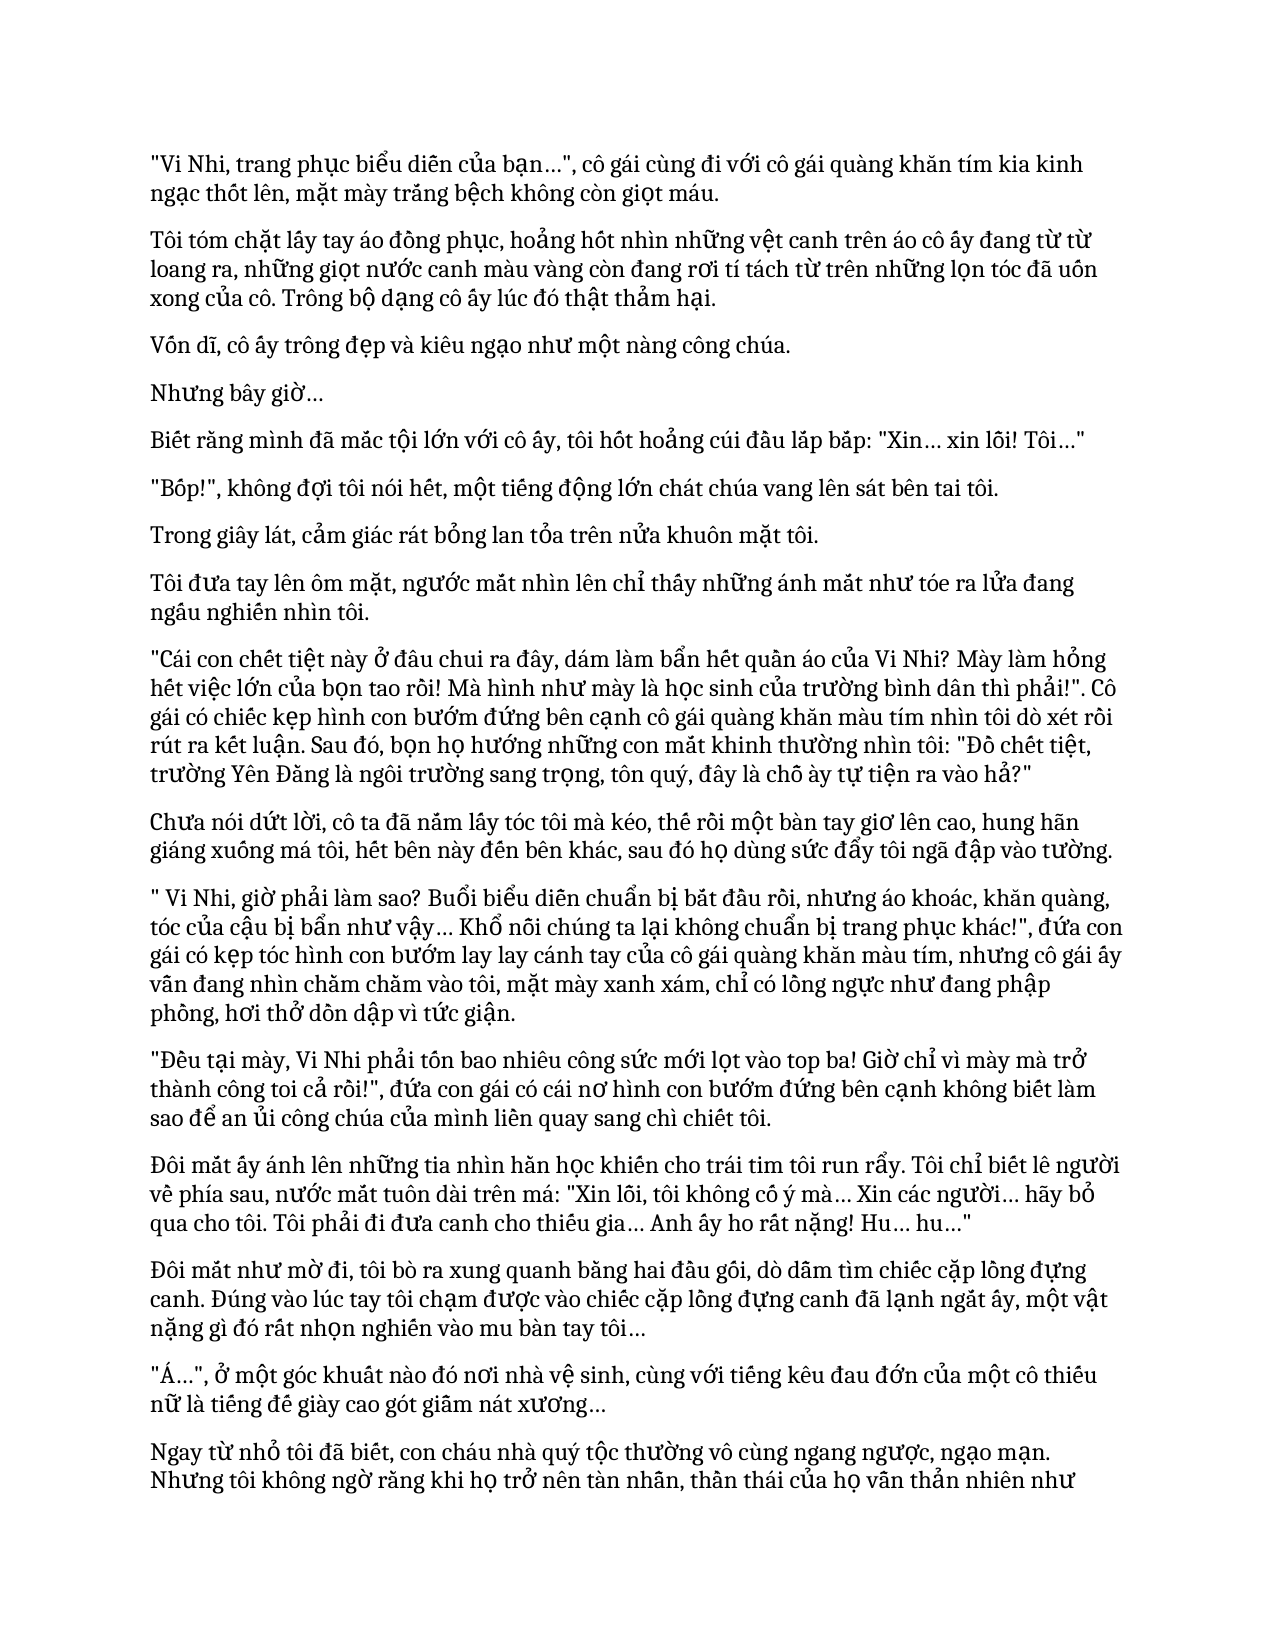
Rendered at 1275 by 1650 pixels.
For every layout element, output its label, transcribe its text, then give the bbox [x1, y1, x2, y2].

text Đôi mắt như mờ đi, tôi bò ra xung quanh bằng hai đầu gối, dò dẫm tìm chiếc cặp lồng đựng canh. Đúng vào lúc tay tôi chạm được vào chiếc cặp lồng đựng canh đã lạnh ngắt ấy, một vật nặng gì đó rất nhọn nghiến vào mu bàn tay tôi… [150, 1256, 1125, 1342]
text "Cái con chết tiệt này ở đâu chui ra đây, dám làm bẩn hết quần áo của Vi Nhi? Mày làm hỏng hết việc lớn của bọn tao rồi! Mà hình như mày là học sinh của trường bình dân thì phải!". Cô gái có chiếc kẹp hình con bướm đứng bên cạnh cô gái quàng khăn màu tím nhìn tôi dò xét rồi rút ra kết luận. Sau đó, bọn họ hướng những con mắt khinh thường nhìn tôi: "Đồ chết tiệt, trường Yên Đằng là ngôi trường sang trọng, tôn quý, đây là chỗ ày tự tiện ra vào hả?" [150, 645, 1125, 789]
text Tôi đưa tay lên ôm mặt, ngước mắt nhìn lên chỉ thấy những ánh mắt như tóe ra lửa đang ngấu nghiến nhìn tôi. [150, 569, 1125, 626]
text Vốn dĩ, cô ấy trông đẹp và kiêu ngạo như một nàng công chúa. [150, 331, 1125, 360]
text "Đều tại mày, Vi Nhi phải tốn bao nhiêu công sức mới lọt vào top ba! Giờ chỉ vì mày mà trở thành công toi cả rồi!", đứa con gái có cái nơ hình con bướm đứng bên cạnh không biết làm sao để an ủi công chúa của mình liền quay sang chì chiết tôi. [150, 1046, 1125, 1132]
text "Á…", ở một góc khuất nào đó nơi nhà vệ sinh, cùng với tiếng kêu đau đớn của một cô thiếu nữ là tiếng đế giày cao gót giẫm nát xương… [150, 1361, 1125, 1419]
text "Vi Nhi, trang phục biểu diễn của bạn…", cô gái cùng đi với cô gái quàng khăn tím kia kinh ngạc thốt lên, mặt mày trắng bệch không còn giọt máu. [150, 150, 1125, 207]
text Biết rằng mình đã mắc tội lớn với cô ấy, tôi hốt hoảng cúi đầu lắp bắp: "Xin… xin lỗi! Tôi…" [150, 426, 1125, 455]
text Tôi tóm chặt lấy tay áo đồng phục, hoảng hốt nhìn những vệt canh trên áo cô ấy đang từ từ loang ra, những giọt nước canh màu vàng còn đang rơi tí tách từ trên những lọn tóc đã uốn xong của cô. Trông bộ dạng cô ấy lúc đó thật thảm hại. [150, 226, 1125, 312]
text " Vi Nhi, giờ phải làm sao? Buổi biểu diễn chuẩn bị bắt đầu rồi, nhưng áo khoác, khăn quàng, tóc của cậu bị bẩn như vậy… Khổ nỗi chúng ta lại không chuẩn bị trang phục khác!", đứa con gái có kẹp tóc hình con bướm lay lay cánh tay của cô gái quàng khăn màu tím, nhưng cô gái ấy vẫn đang nhìn chằm chằm vào tôi, mặt mày xanh xám, chỉ có lồng ngực như đang phập phồng, hơi thở dồn dập vì tức giận. [150, 884, 1125, 1027]
text Nhưng bây giờ… [150, 379, 1125, 407]
text Trong giây lát, cảm giác rát bỏng lan tỏa trên nửa khuôn mặt tôi. [150, 521, 1125, 550]
text "Bốp!", không đợi tôi nói hết, một tiếng động lớn chát chúa vang lên sát bên tai tôi. [150, 474, 1125, 502]
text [150, 1437, 1125, 1495]
text Đôi mắt ấy ánh lên những tia nhìn hằn học khiến cho trái tim tôi run rẩy. Tôi chỉ biết lê người về phía sau, nước mắt tuôn dài trên má: "Xin lỗi, tôi không cố ý mà… Xin các người… hãy bỏ qua cho tôi. Tôi phải đi đưa canh cho thiếu gia… Anh ấy ho rất nặng! Hu… hu…" [150, 1151, 1125, 1237]
text Chưa nói dứt lời, cô ta đã nắm lấy tóc tôi mà kéo, thế rồi một bàn tay giơ lên cao, hung hãn giáng xuống má tôi, hết bên này đến bên khác, sau đó họ dùng sức đẩy tôi ngã đập vào tường. [150, 807, 1125, 865]
